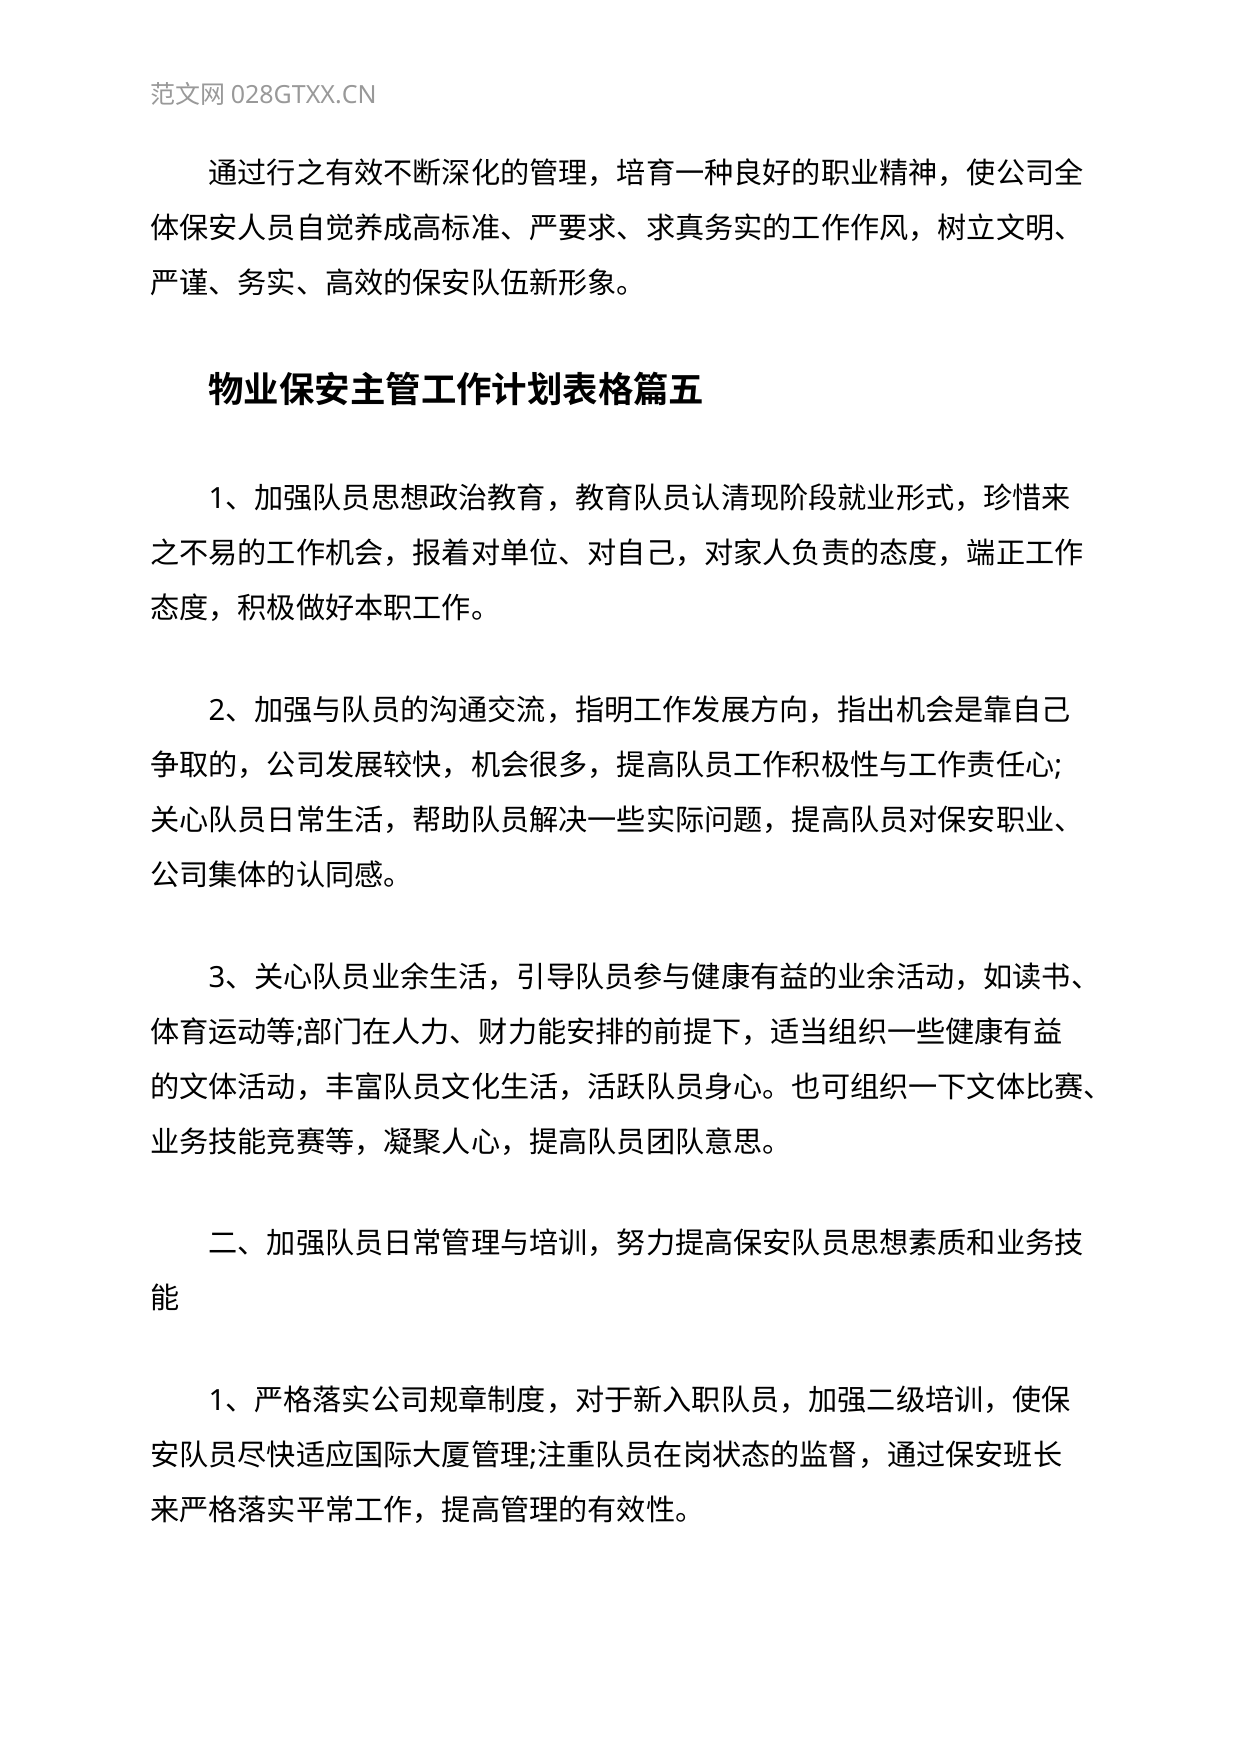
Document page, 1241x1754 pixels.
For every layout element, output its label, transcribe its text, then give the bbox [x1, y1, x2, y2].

text 物业保安主管工作计划表格篇五 [150, 362, 1090, 413]
text 3、关心队员业余生活，引导队员参与健康有益的业余活动，如读书、体育运动等;部门在人力、财力能安排的前提下，适当组织一些健康有益的文体活动，丰富队员文化生活，活跃队员身心。也可组织一下文体比赛、业务技能竞赛等，凝聚人心，提高队员团队意思。 [150, 953, 1090, 1161]
text 二、加强队员日常管理与培训，努力提高保安队员思想素质和业务技能 [150, 1220, 1090, 1317]
text 通过行之有效不断深化的管理，培育一种良好的职业精神，使公司全体保安人员自觉养成高标准、严要求、求真务实的工作作风，树立文明、严谨、务实、高效的保安队伍新形象。 [150, 150, 1090, 302]
text 1、加强队员思想政治教育，教育队员认清现阶段就业形式，珍惜来之不易的工作机会，报着对单位、对自己，对家人负责的态度，端正工作态度，积极做好本职工作。 [150, 475, 1090, 627]
text 1、严格落实公司规章制度，对于新入职队员，加强二级培训，使保安队员尽快适应国际大厦管理;注重队员在岗状态的监督，通过保安班长来严格落实平常工作，提高管理的有效性。 [150, 1377, 1090, 1529]
text 2、加强与队员的沟通交流，指明工作发展方向，指出机会是靠自己争取的，公司发展较快，机会很多，提高队员工作积极性与工作责任心;关心队员日常生活，帮助队员解决一些实际问题，提高队员对保安职业、公司集体的认同感。 [150, 687, 1090, 894]
